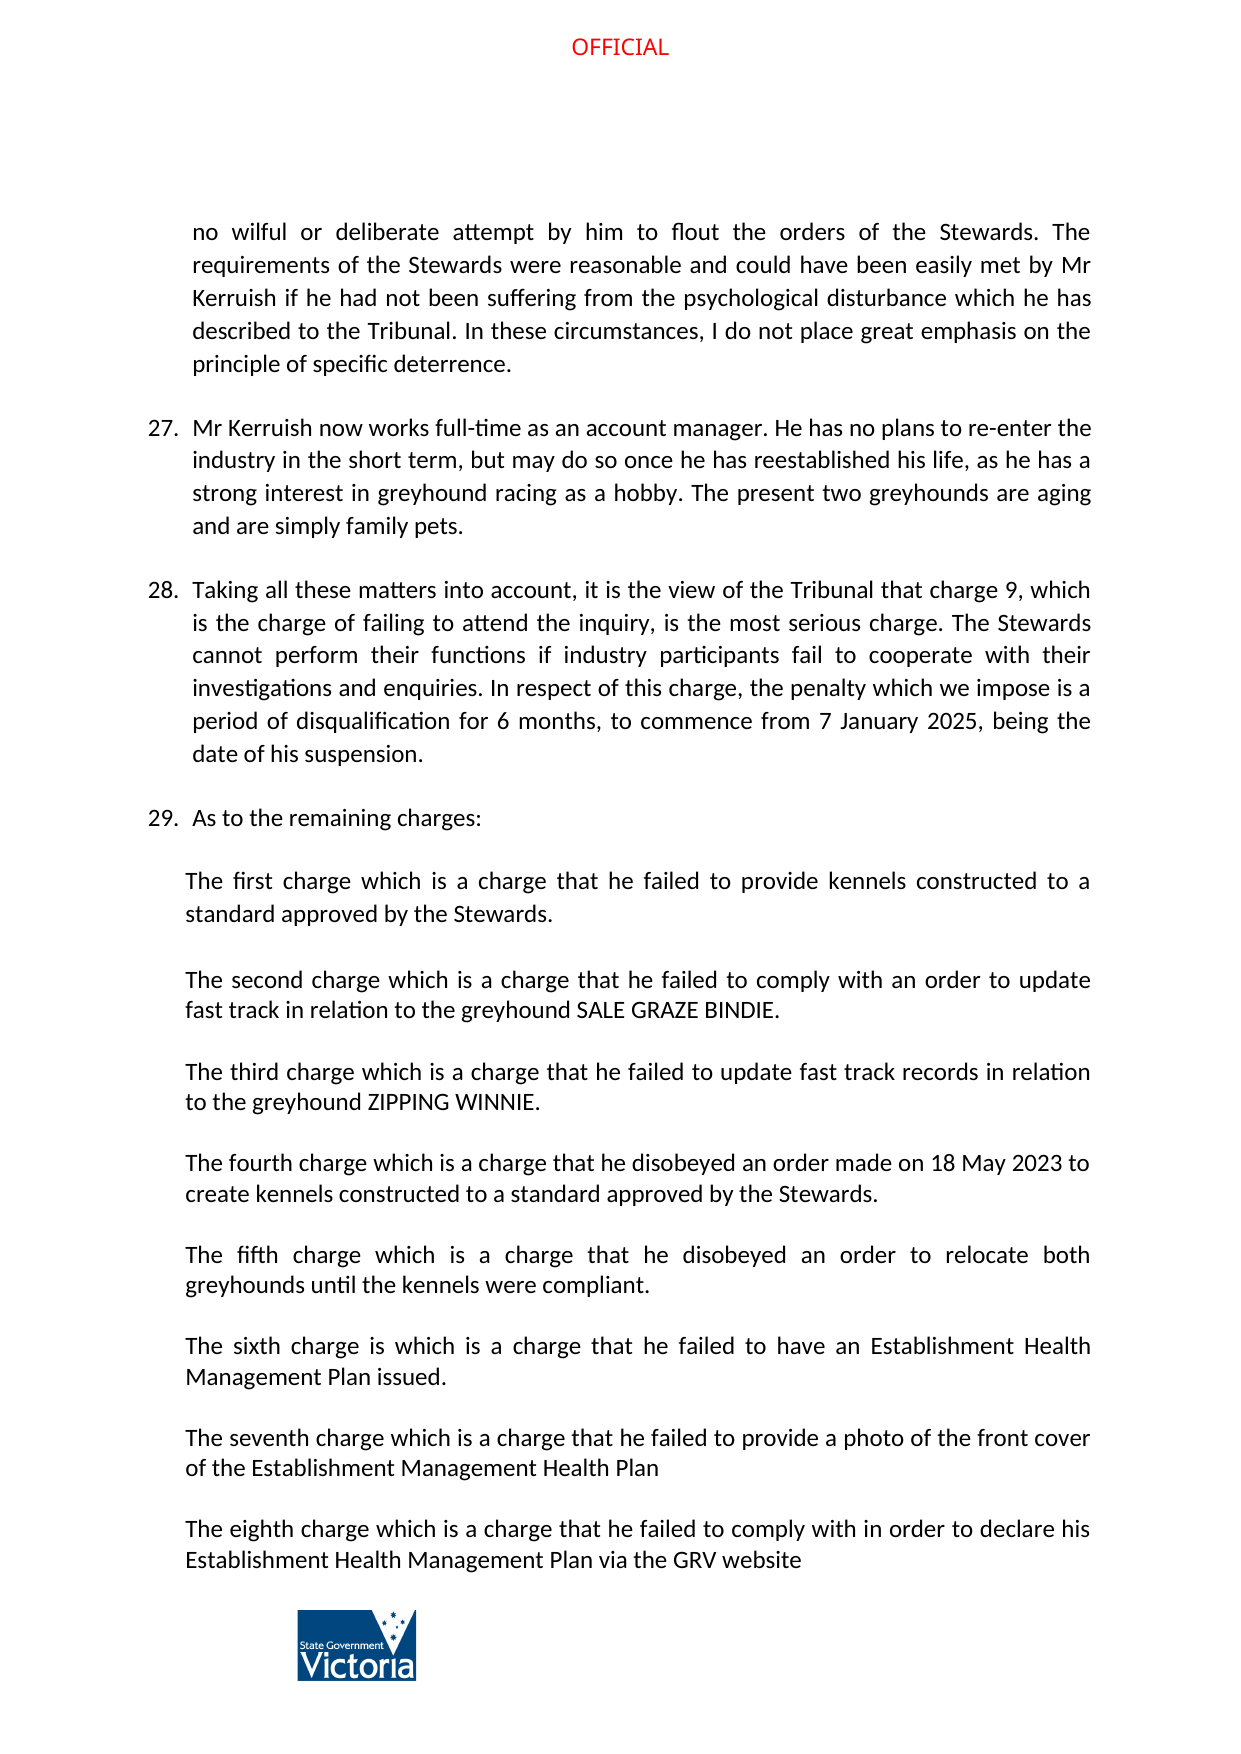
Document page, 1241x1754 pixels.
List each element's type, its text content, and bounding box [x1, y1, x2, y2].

list Mr Kerruish now works full-time as an account manager. He has no plans to re-enter the industry in the short term, but may do so once he has reestablished his life, as he has a strong interest in greyhound racing as a hobby. The present two greyhounds are aging and are simply family pets. [148, 412, 1093, 541]
text The fourth charge which is a charge that he disobeyed an order made on 18 May 2023 to create kennels constructed to a standard approved by the Stewards. [185, 1147, 1093, 1208]
list As to the remaining charges: [148, 802, 1093, 832]
text The first charge which is a charge that he failed to provide kennels constructed to a standard approved by the Stewards. [185, 865, 1093, 929]
list Taking all these matters into account, it is the view of the Tribunal that charge 9, which is the charge of failing to attend the inquiry, is the most serious charge. The Stewards cannot perform their functions if industry participants fail to cooperate with their investigations and enquiries. In respect of this charge, the penalty which we impose is a period of disqualification for 6 months, to commence from 7 January 2025, being the date of his suspension. [148, 574, 1093, 769]
picture [297, 1610, 417, 1681]
text The fifth charge which is a charge that he disobeyed an order to relocate both greyhounds until the kennels were compliant. [185, 1239, 1093, 1300]
text The second charge which is a charge that he failed to comply with an order to update fast track in relation to the greyhound SALE GRAZE BINDIE. [185, 964, 1093, 1025]
text The sixth charge is which is a charge that he failed to have an Establishment Health Management Plan issued. [185, 1330, 1093, 1391]
text The third charge which is a charge that he failed to update fast track records in relation to the greyhound ZIPPING WINNIE. [185, 1056, 1093, 1117]
text The eighth charge which is a charge that he failed to comply with in order to declare his Establishment Health Management Plan via the GRV website [185, 1513, 1093, 1574]
text The seventh charge which is a charge that he failed to provide a photo of the front cover of the Establishment Management Health Plan [185, 1422, 1093, 1483]
